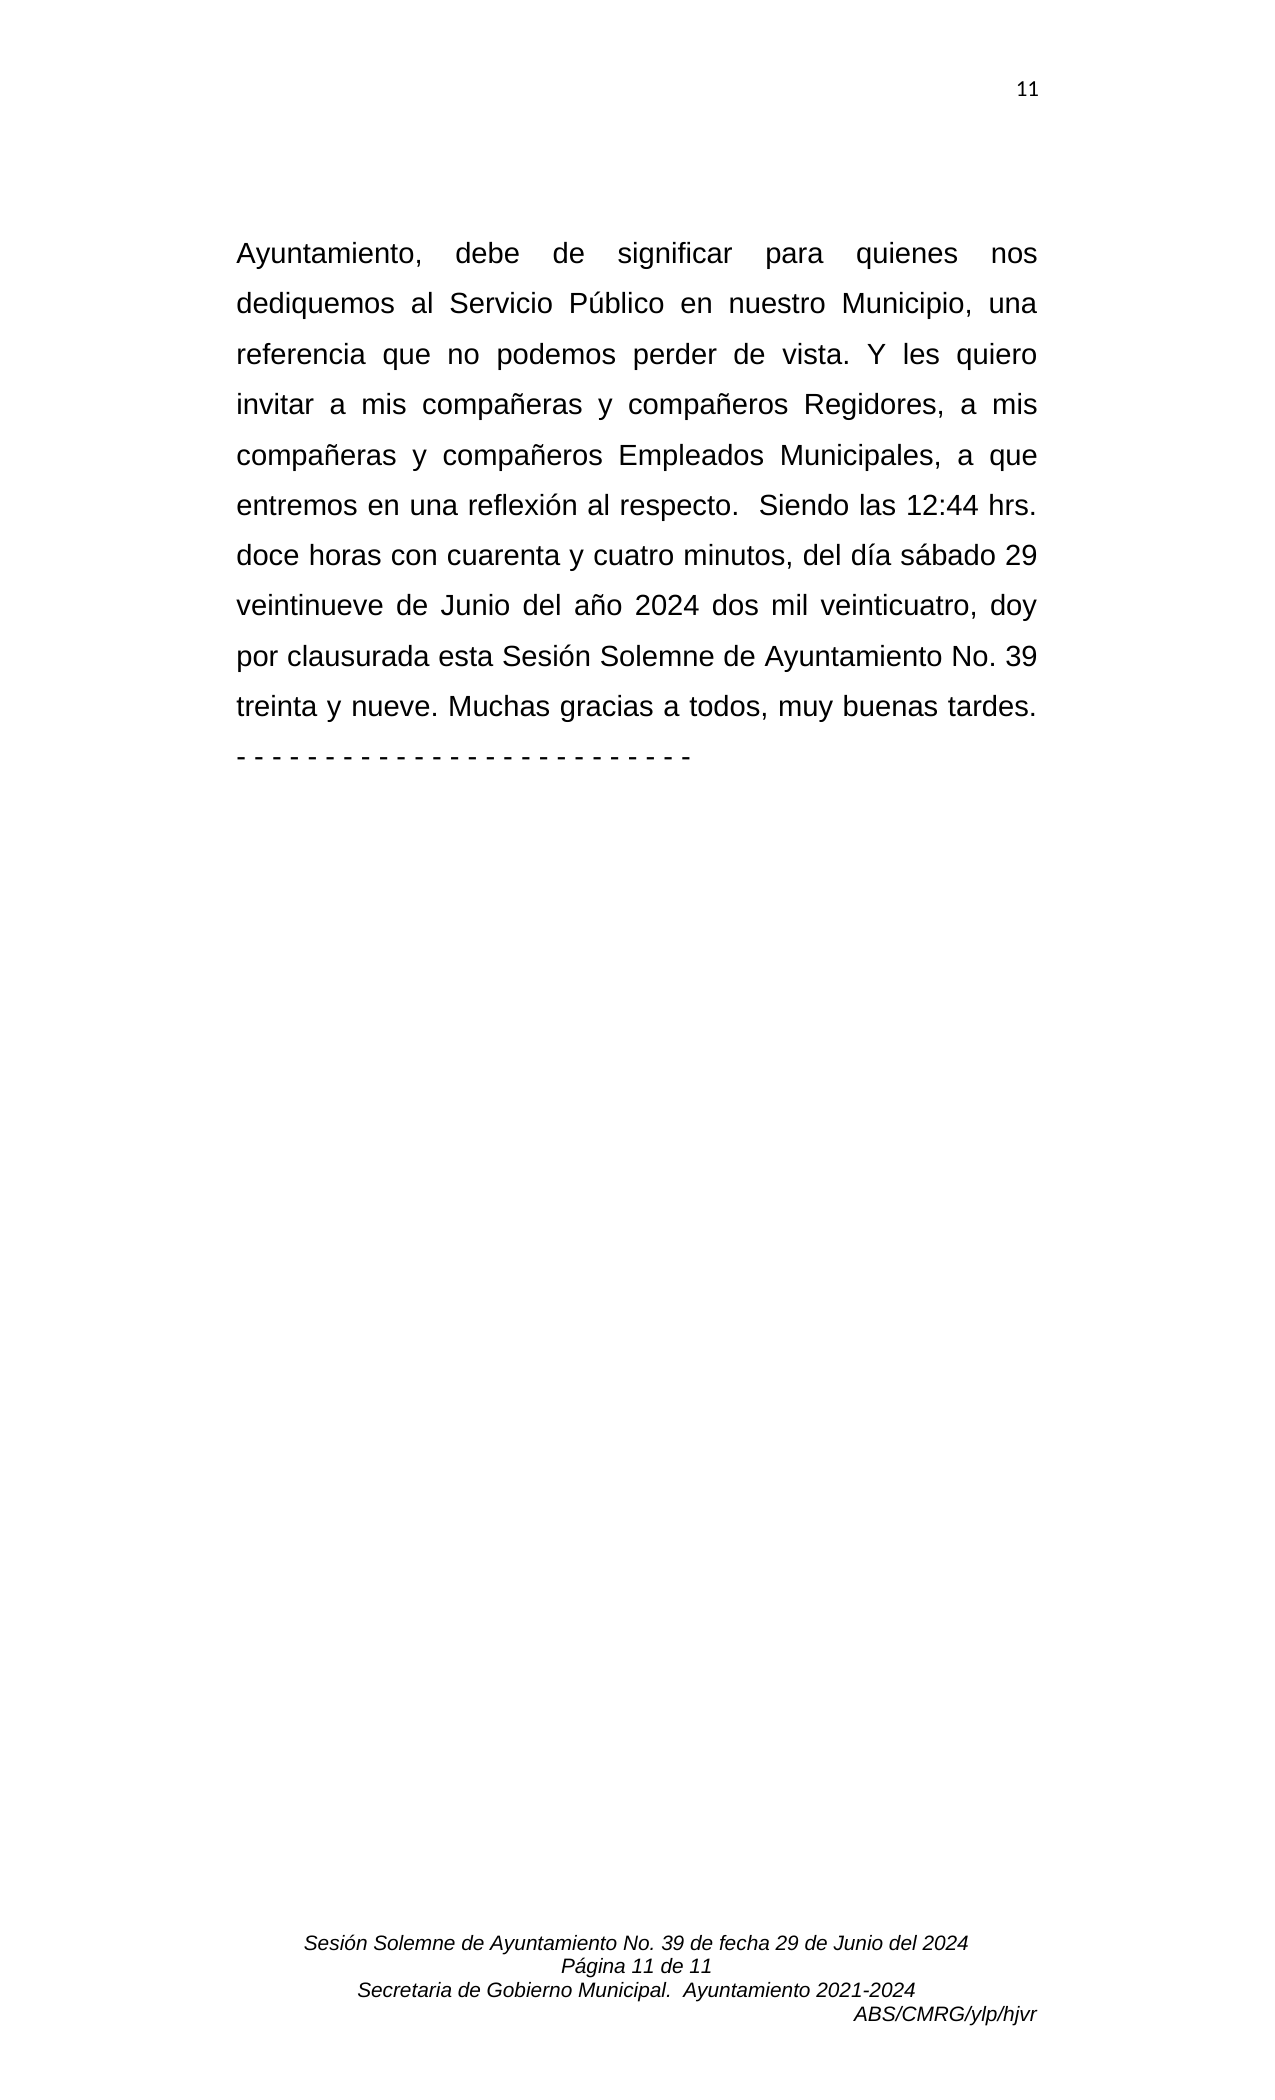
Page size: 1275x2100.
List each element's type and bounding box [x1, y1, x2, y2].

text [236, 236, 1039, 773]
